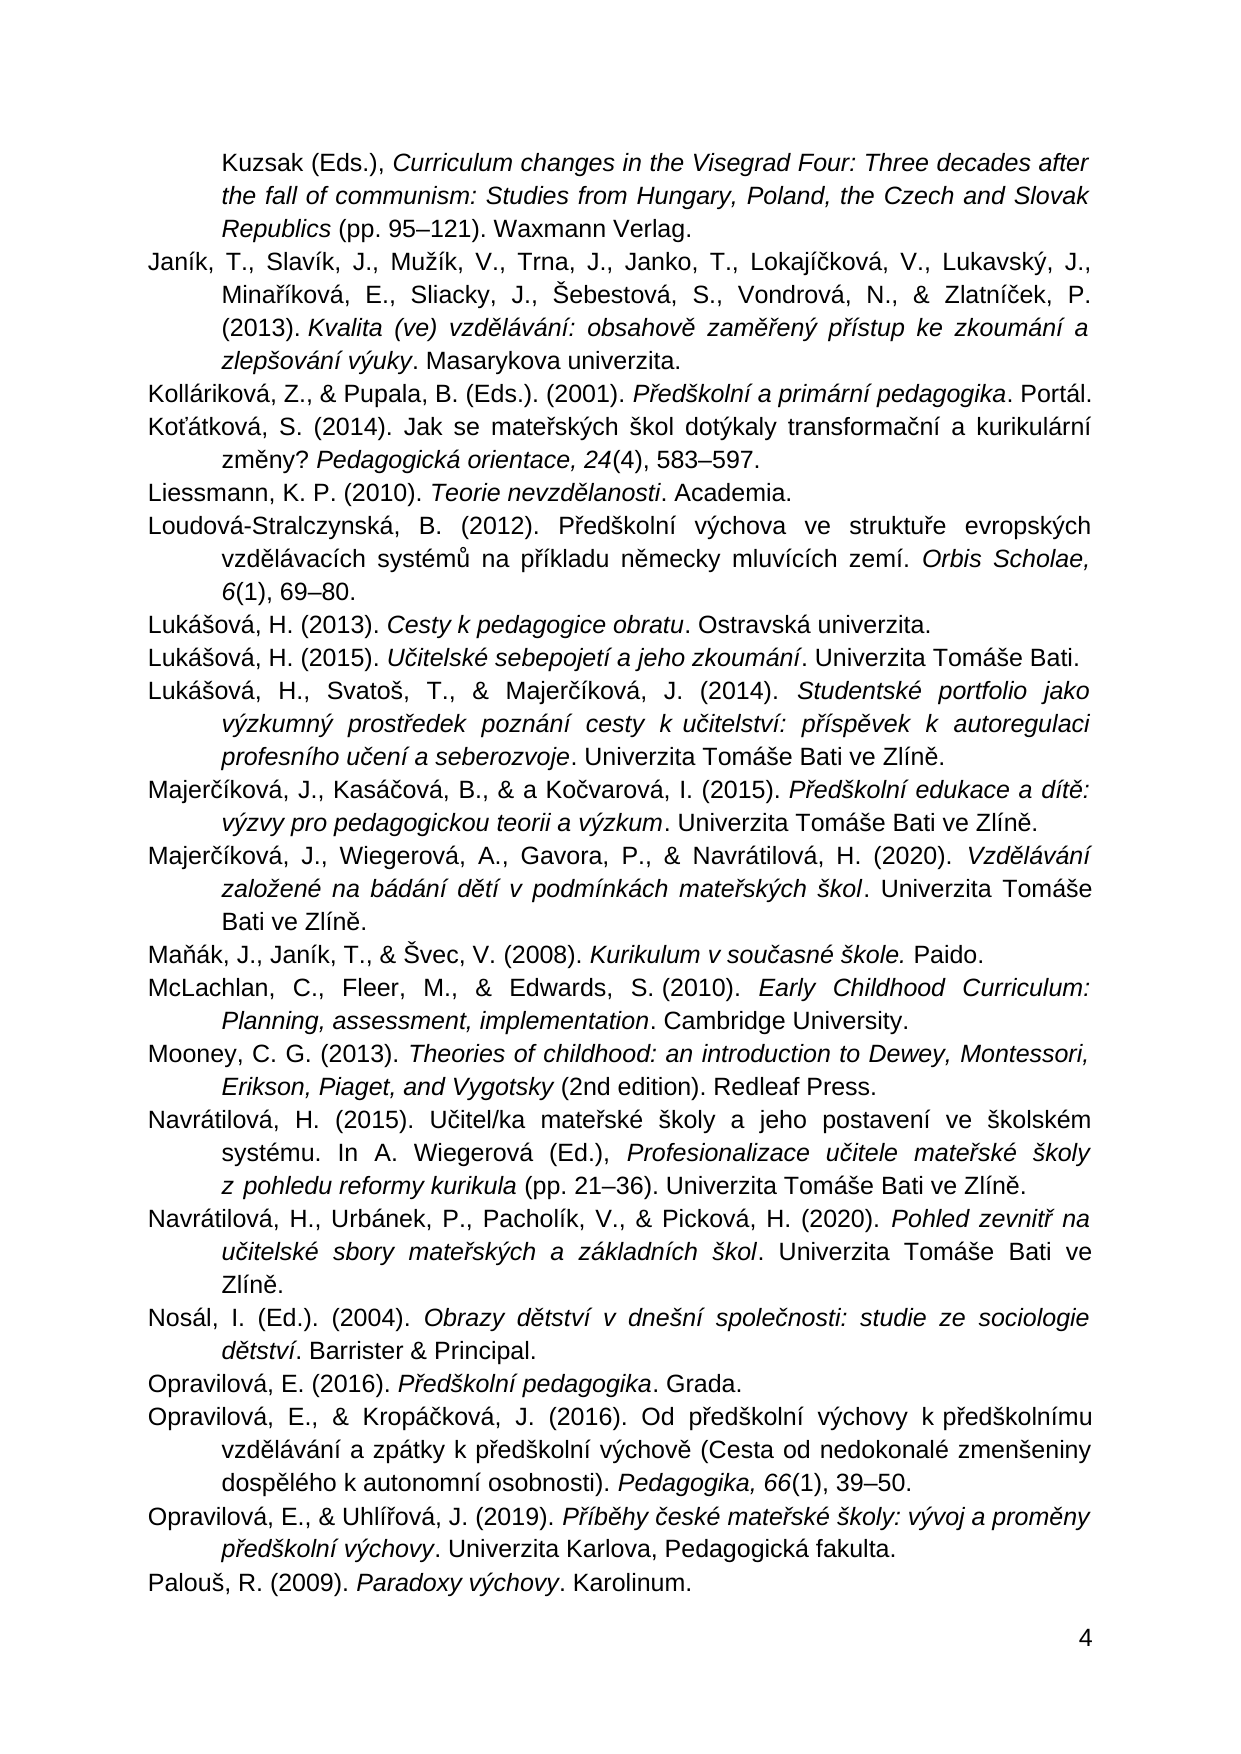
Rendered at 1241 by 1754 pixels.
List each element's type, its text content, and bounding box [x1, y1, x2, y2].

text Opravilová, E., & Uhlířová, J. (2019). Příběhy české mateřské školy: vývoj a proměny předškolní výchovy. Univerzita Karlova, Pedagogická fakulta. [148, 1501, 1093, 1563]
text Navrátilová, H. (2015). Učitel/ka mateřské školy a jeho postavení ve školském systému. In A. Wiegerová (Ed.), Profesionalizace učitele mateřské školy z pohledu reformy kurikula (pp. 21–36). Univerzita Tomáše Bati ve Zlíně. [148, 1105, 1093, 1200]
text Palouš, R. (2009). Paradoxy výchovy. Karolinum. [148, 1567, 1093, 1596]
text Opravilová, E., & Kropáčková, J. (2016). Od předškolní výchovy k předškolnímu vzdělávání a zpátky k předškolní výchově (Cesta od nedokonalé zmenšeniny dospělého k autonomní osobnosti). Pedagogika, 66(1), 39–50. [148, 1402, 1093, 1497]
text Loudová-Stralczynská, B. (2012). Předškolní výchova ve struktuře evropských vzdělávacích systémů na příkladu německy mluvících zemí. Orbis Scholae, 6(1), 69–80. [148, 511, 1093, 606]
text Navrátilová, H., Urbánek, P., Pacholík, V., & Picková, H. (2020). Pohled zevnitř na učitelské sbory mateřských a základních škol. Univerzita Tomáše Bati ve Zlíně. [148, 1204, 1093, 1299]
text Maňák, J., Janík, T., & Švec, V. (2008). Kurikulum v současné škole. Paido. [148, 940, 1093, 969]
text Janík, T., Slavík, J., Mužík, V., Trna, J., Janko, T., Lokajíčková, V., Lukavský, J., Minaříková, E., Sliacky, J., Šebestová, S., Vondrová, N., & Zlatníček, P. (2013). Kvalita (ve) vzdělávání: obsahově zaměřený přístup ke zkoumání a zlepšování výuky. Masarykova univerzita. [148, 247, 1093, 374]
text McLachlan, C., Fleer, M., & Edwards, S. (2010). Early Childhood Curriculum: Planning, assessment, implementation. Cambridge University. [148, 973, 1093, 1035]
text Mooney, C. G. (2013). Theories of childhood: an introduction to Dewey, Montessori, Erikson, Piaget, and Vygotsky (2nd edition). Redleaf Press. [148, 1039, 1093, 1101]
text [148, 148, 1093, 242]
text Kolláriková, Z., & Pupala, B. (Eds.). (2001). Předškolní a primární pedagogika. Portál. [148, 379, 1093, 407]
text Liessmann, K. P. (2010). Teorie nevzdělanosti. Academia. [148, 478, 1093, 507]
text Koťátková, S. (2014). Jak se mateřských škol dotýkaly transformační a kurikulární změny? Pedagogická orientace, 24(4), 583–597. [148, 412, 1093, 473]
text Lukášová, H. (2013). Cesty k pedagogice obratu. Ostravská univerzita. [148, 610, 1093, 639]
text Lukášová, H., Svatoš, T., & Majerčíková, J. (2014). Studentské portfolio jako výzkumný prostředek poznání cesty k učitelství: příspěvek k autoregulaci profesního učení a seberozvoje. Univerzita Tomáše Bati ve Zlíně. [148, 676, 1093, 771]
text Lukášová, H. (2015). Učitelské sebepojetí a jeho zkoumání. Univerzita Tomáše Bati. [148, 643, 1093, 672]
text Majerčíková, J., Kasáčová, B., & a Kočvarová, I. (2015). Předškolní edukace a dítě: výzvy pro pedagogickou teorii a výzkum. Univerzita Tomáše Bati ve Zlíně. [148, 775, 1093, 837]
text Nosál, I. (Ed.). (2004). Obrazy dětství v dnešní společnosti: studie ze sociologie dětství. Barrister & Principal. [148, 1303, 1093, 1365]
text Opravilová, E. (2016). Předškolní pedagogika. Grada. [148, 1369, 1093, 1398]
text Majerčíková, J., Wiegerová, A., Gavora, P., & Navrátilová, H. (2020). Vzdělávání založené na bádání dětí v podmínkách mateřských škol. Univerzita Tomáše Bati ve Zlíně. [148, 841, 1093, 936]
